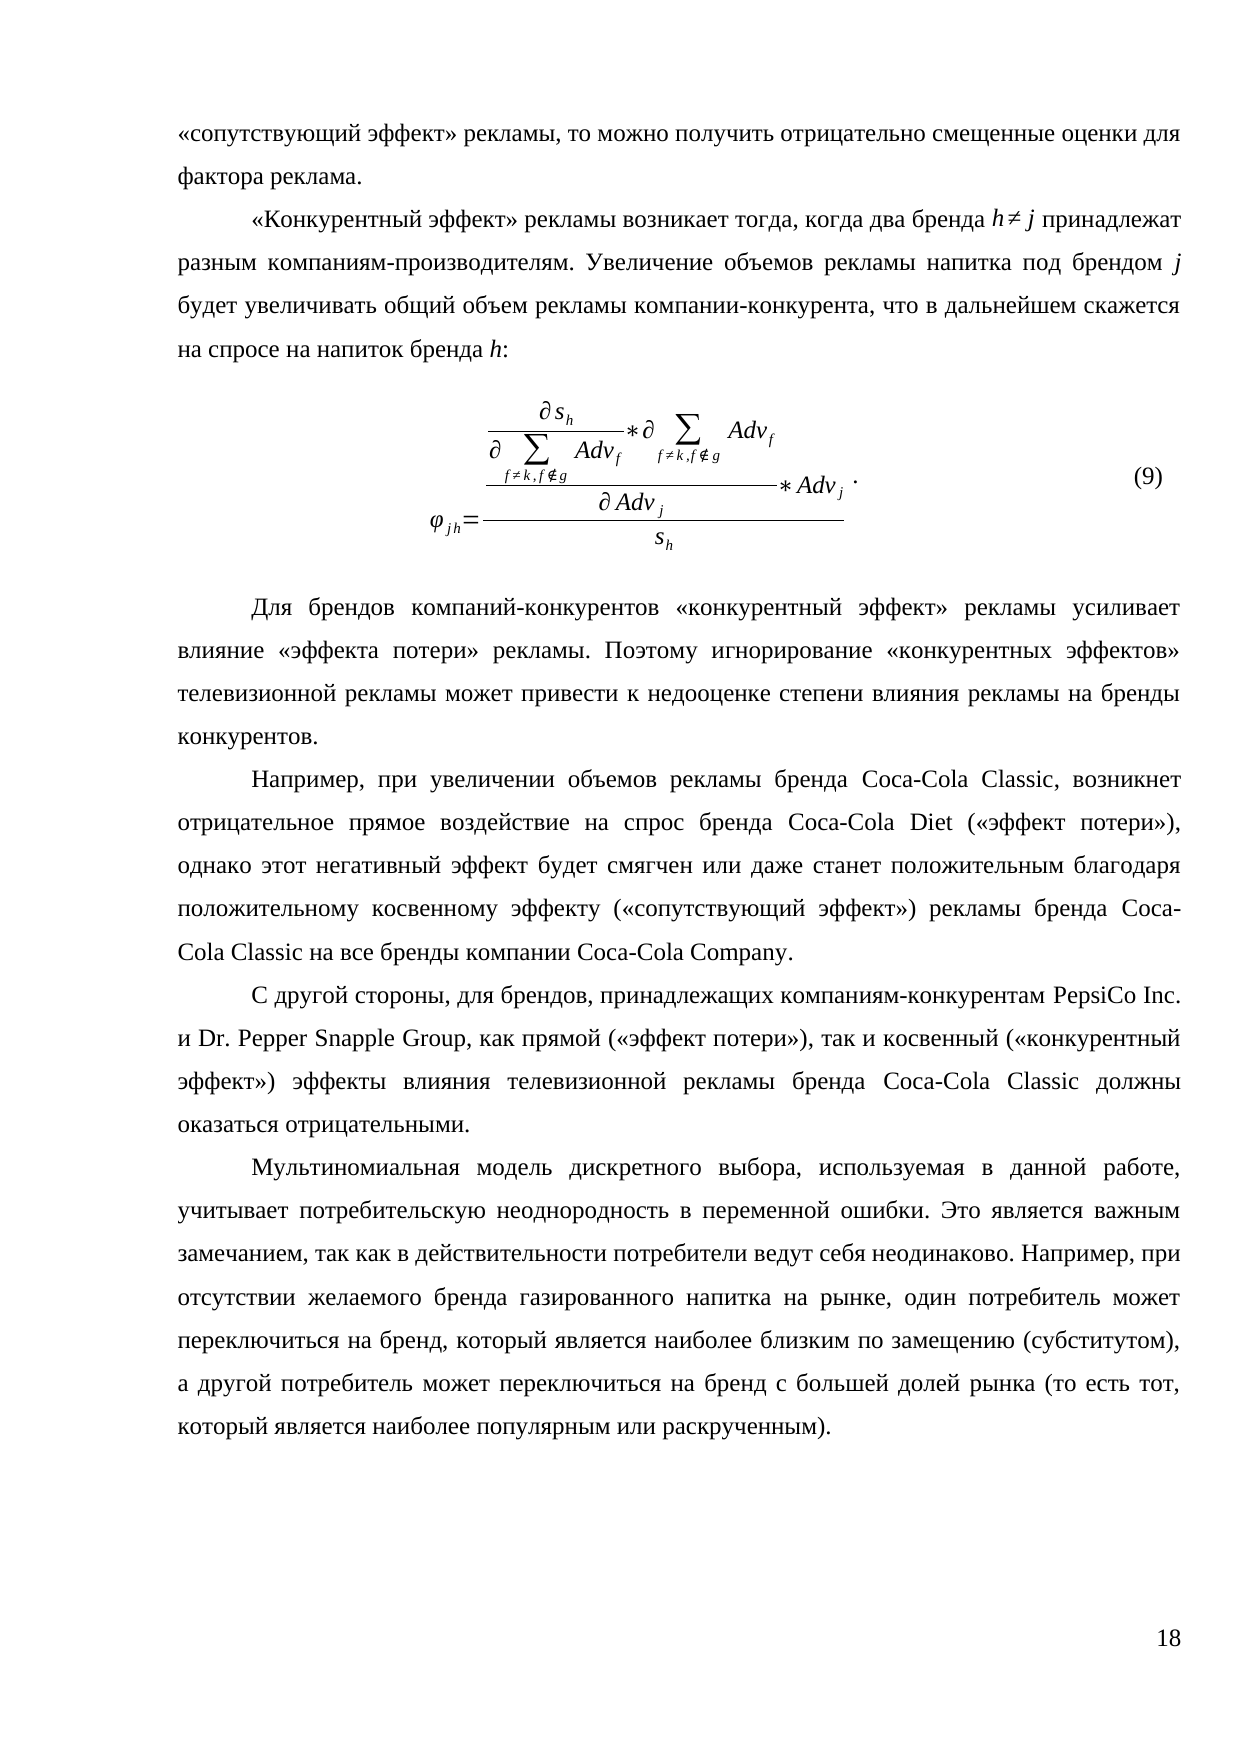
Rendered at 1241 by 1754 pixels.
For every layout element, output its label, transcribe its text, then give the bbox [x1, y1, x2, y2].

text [177, 118, 1181, 190]
text Например, при увеличении объемов рекламы бренда Coca-Cola Classic, возникнет отрицательное прямое воздействие на спрос бренда Coca-Cola Diet («эффект потери»), однако этот негативный эффект будет смягчен или даже станет положительным благодаря положительному косвенному эффекту («сопутствующий эффект») рекламы бренда Coca-Cola Classic на все бренды компании Coca-Cola Company. [177, 764, 1181, 965]
text Мультиномиальная модель дискретного выбора, используемая в данной работе, учитывает потребительскую неоднородность в переменной ошибки. Это является важным замечанием, так как в действительности потребители ведут себя неодинаково. Например, при отсутствии желаемого бренда газированного напитка на рынке, один потребитель может переключиться на бренд, который является наиболее близким по замещению (субститутом), а другой потребитель может переключиться на бренд с большей долей рынка (то есть тот, который является наиболее популярным или раскрученным). [177, 1152, 1181, 1440]
text «Конкурентный эффект» рекламы возникает тогда, когда два бренда принадлежат разным компаниям-производителям. Увеличение объемов рекламы напитка под брендом j будет увеличивать общий объем рекламы компании-конкурента, что в дальнейшем скажется на спросе на напиток бренда h: [177, 204, 1181, 362]
table_header . [166, 398, 1122, 567]
text Для брендов компаний-конкурентов «конкурентный эффект» рекламы усиливает влияние «эффекта потери» рекламы. Поэтому игнорирование «конкурентных эффектов» телевизионной рекламы может привести к недооценке степени влияния рекламы на бренды конкурентов. [177, 592, 1181, 750]
text С другой стороны, для брендов, принадлежащих компаниям-конкурентам PepsiCo Inc. и Dr. Pepper Snapple Group, как прямой («эффект потери»), так и косвенный («конкурентный эффект») эффекты влияния телевизионной рекламы бренда Coca-Cola Classic должны оказаться отрицательными. [177, 980, 1181, 1138]
table_header (9) [1122, 398, 1174, 567]
